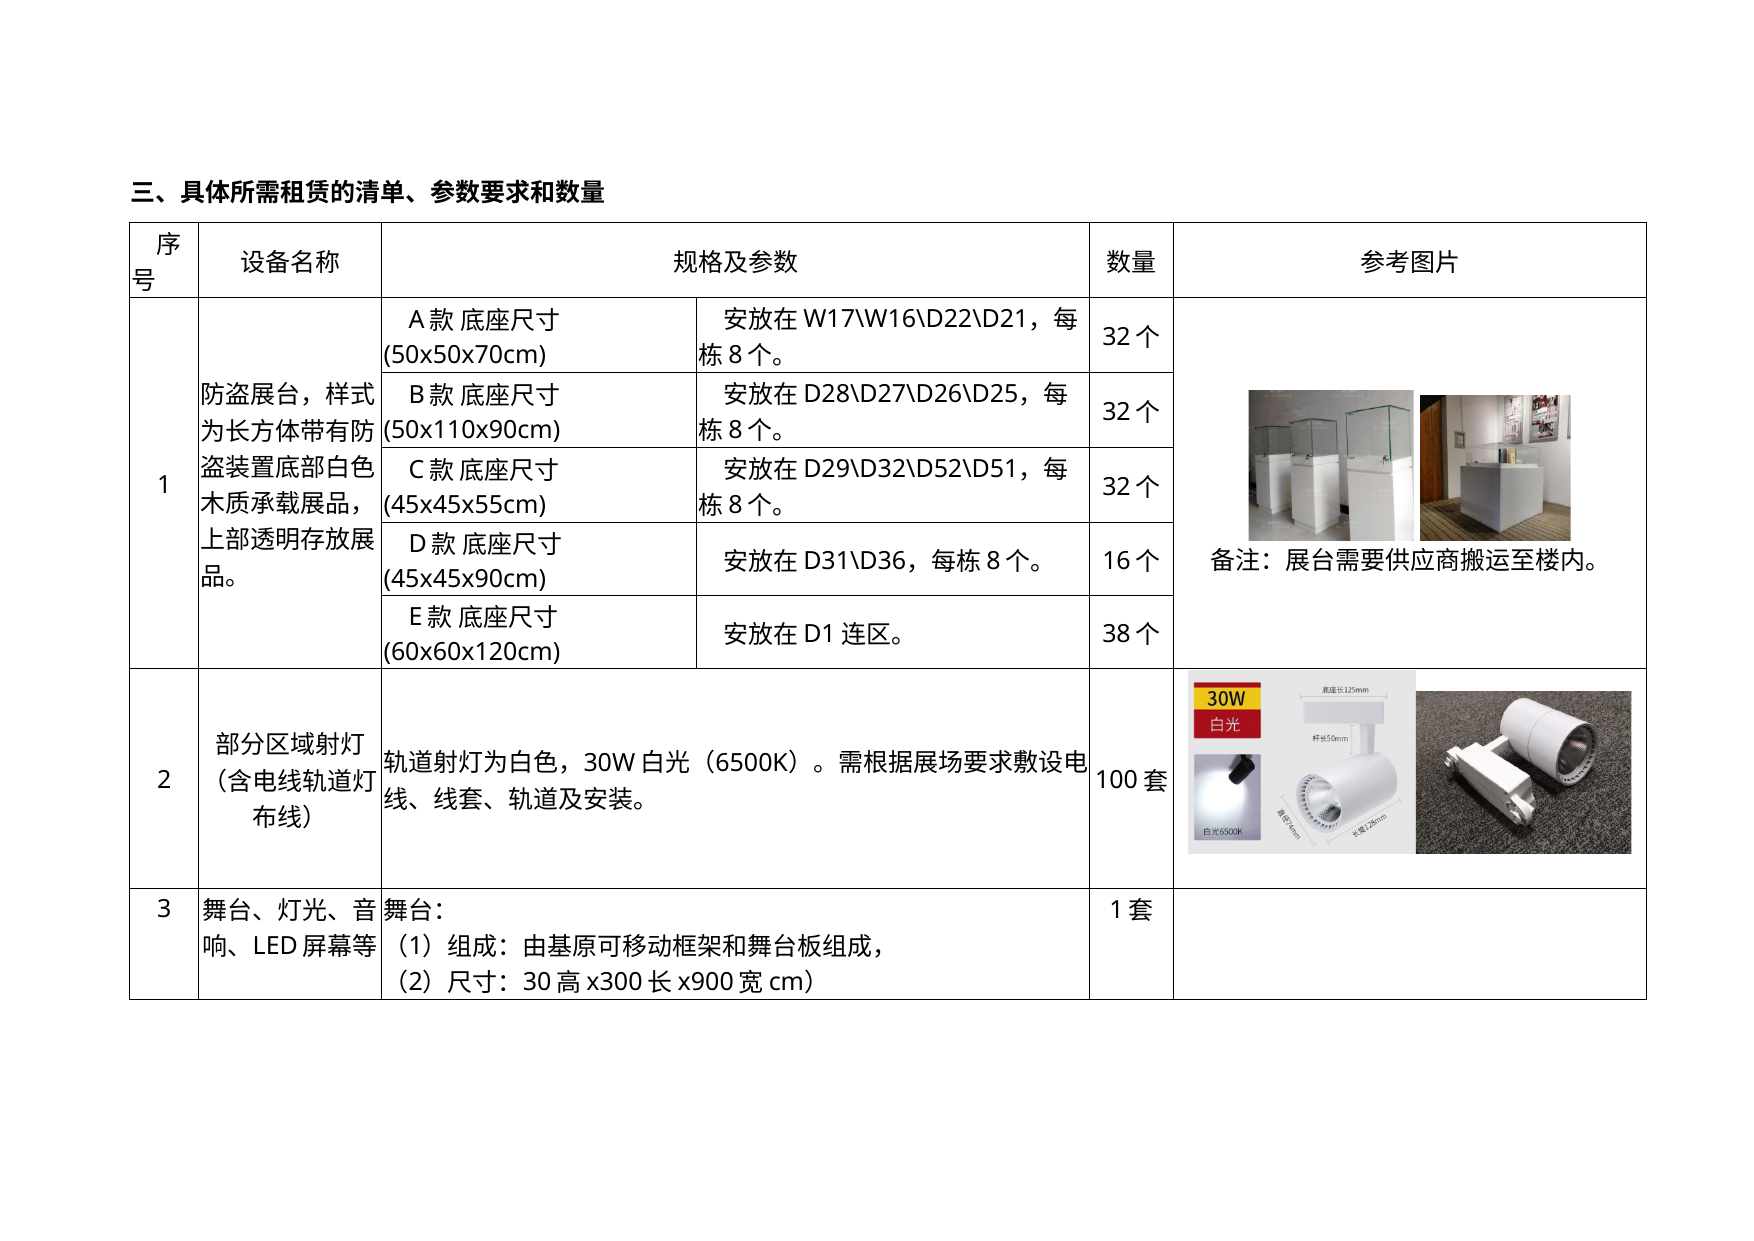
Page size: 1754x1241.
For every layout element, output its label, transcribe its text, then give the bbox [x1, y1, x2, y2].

table_cell 安放在D29\D32\D52\D51，每栋8个。 [697, 448, 1089, 522]
table_cell 1 [130, 298, 198, 668]
table_cell 安放在D31\D36，每栋8个。 [697, 523, 1089, 595]
table_cell 32个 [1090, 448, 1173, 522]
table_header 数量 [1090, 223, 1173, 297]
picture [1248, 390, 1414, 541]
table_cell 安放在D28\D27\D26\D25，每栋8个。 [697, 373, 1089, 447]
table_header 设备名称 [199, 223, 381, 297]
table_cell A款 底座尺寸(50x50x70cm) [382, 298, 696, 372]
table_cell 安放在D1连区。 [697, 596, 1089, 668]
table_cell 32个 [1090, 298, 1173, 372]
picture [1420, 395, 1571, 541]
table_cell 安放在W17\W16\D22\D21，每栋8个。 [697, 298, 1089, 372]
table_cell [1174, 669, 1646, 888]
table_cell 舞台、灯光、音响、LED屏幕等 [199, 889, 381, 999]
table_cell C款 底座尺寸(45x45x55cm) [382, 448, 696, 522]
table_header 序号 [130, 223, 198, 297]
table_cell 轨道射灯为白色，30W白光（6500K）。需根据展场要求敷设电线、线套、轨道及安装。 [382, 669, 1089, 888]
table_cell 16个 [1090, 523, 1173, 595]
table_cell 防盗展台，样式为长方体带有防盗装置底部白色木质承载展品，上部透明存放展品。 [199, 298, 381, 668]
table_cell E款 底座尺寸(60x60x120cm) [382, 596, 696, 668]
table_cell 38个 [1090, 596, 1173, 668]
table_cell D款 底座尺寸(45x45x90cm) [382, 523, 696, 595]
picture [1188, 670, 1632, 854]
table_cell 舞台： （1）组成：由基原可移动框架和舞台板组成， （2）尺寸：30高x300长x900宽cm） [382, 889, 1089, 999]
table_cell 3 [130, 889, 198, 999]
table_cell [1174, 889, 1646, 999]
table_header 规格及参数 [382, 223, 1089, 297]
table_cell 1套 [1090, 889, 1173, 999]
subtitle 三、具体所需租赁的清单、参数要求和数量 [130, 173, 1624, 209]
table_cell 2 [130, 669, 198, 888]
table_cell 32个 [1090, 373, 1173, 447]
table_cell 备注：展台需要供应商搬运至楼内。 [1174, 298, 1646, 668]
table_cell 100套 [1090, 669, 1173, 888]
table_cell B款 底座尺寸(50x110x90cm) [382, 373, 696, 447]
table_header 参考图片 [1174, 223, 1646, 297]
table_cell 部分区域射灯（含电线轨道灯布线） [199, 669, 381, 888]
